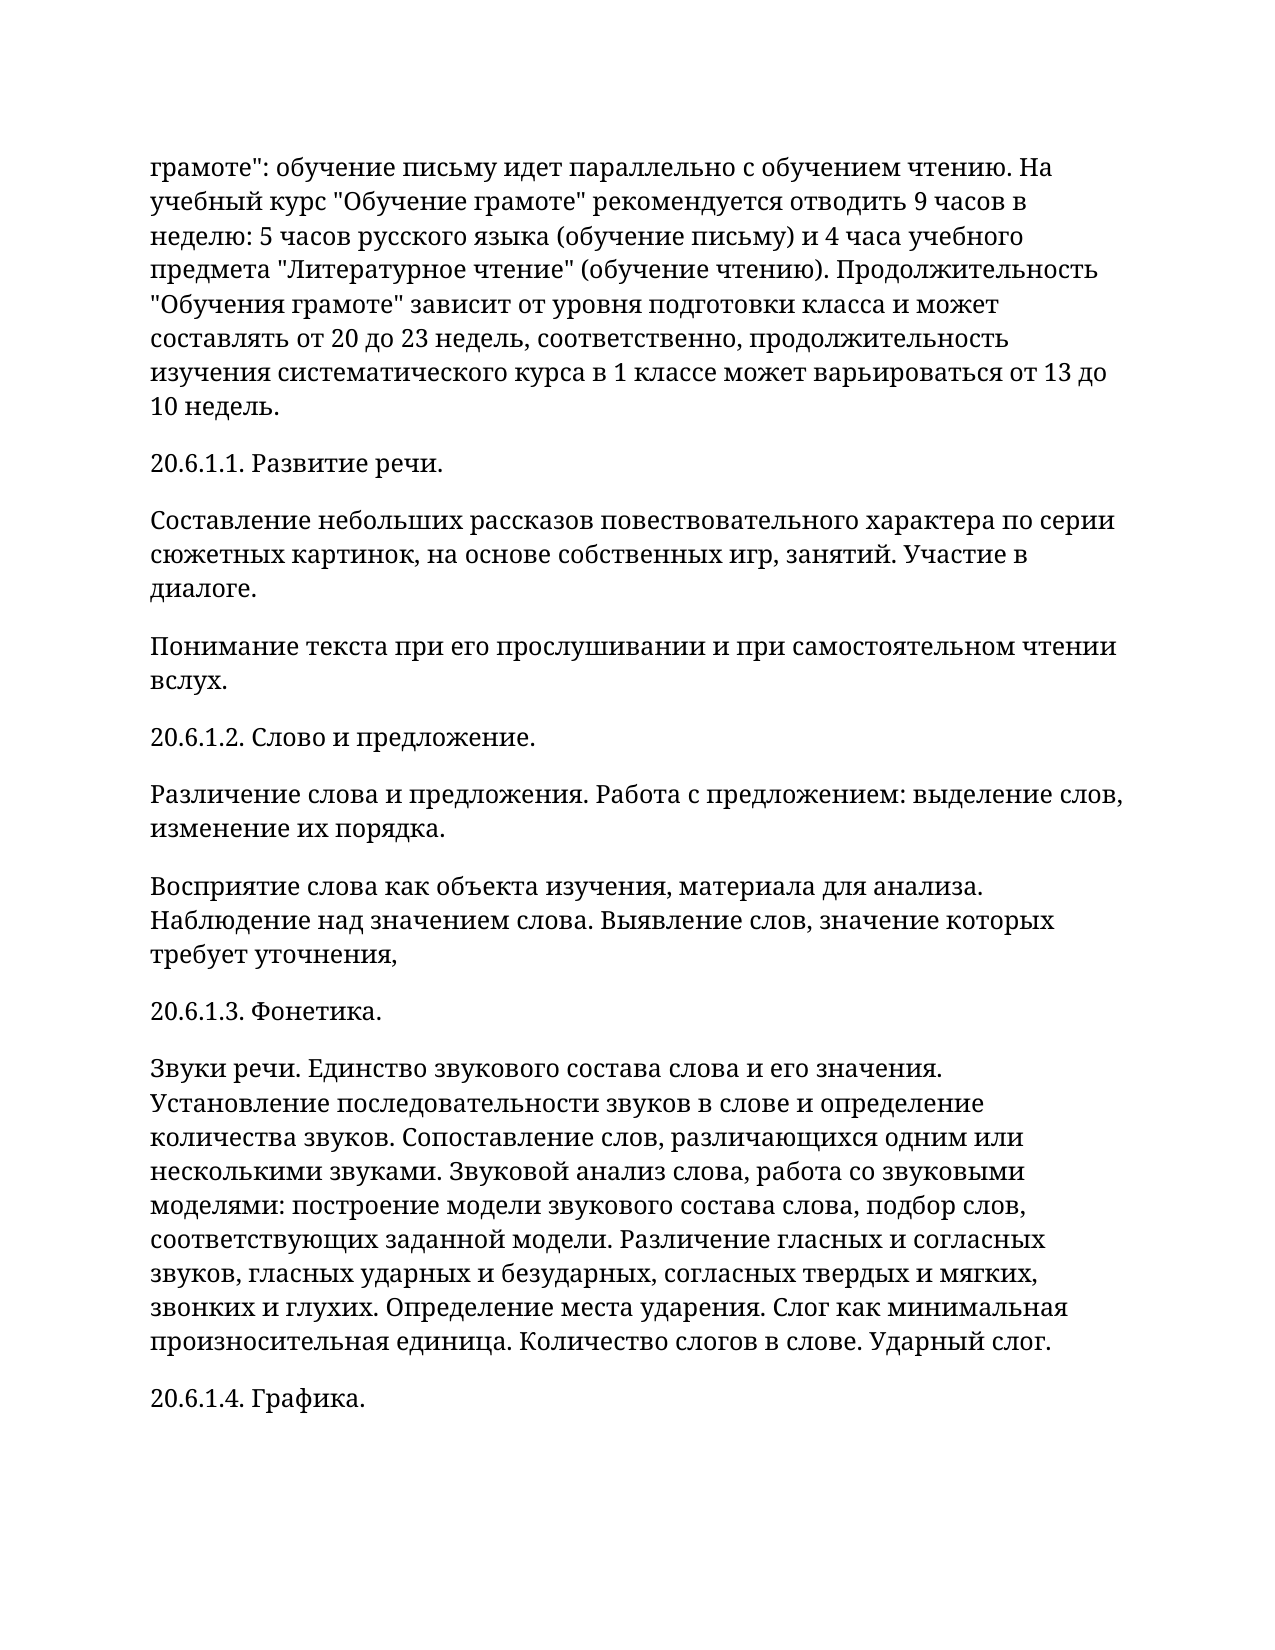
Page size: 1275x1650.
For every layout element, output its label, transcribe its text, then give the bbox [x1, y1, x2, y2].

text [150, 150, 1125, 422]
text Понимание текста при его прослушивании и при самостоятельном чтении вслух. [150, 628, 1125, 697]
text 20.6.1.4. Графика. [150, 1381, 1125, 1415]
text Различение слова и предложения. Работа с предложением: выделение слов, изменение их порядка. [150, 777, 1125, 845]
text 20.6.1.3. Фонетика. [150, 994, 1125, 1028]
text Звуки речи. Единство звукового состава слова и его значения. Установление последовательности звуков в слове и определение количества звуков. Сопоставление слов, различающихся одним или несколькими звуками. Звуковой анализ слова, работа со звуковыми моделями: построение модели звукового состава слова, подбор слов, соответствующих заданной модели. Различение гласных и согласных звуков, гласных ударных и безударных, согласных твердых и мягких, звонких и глухих. Определение места ударения. Слог как минимальная произносительная единица. Количество слогов в слове. Ударный слог. [150, 1051, 1125, 1358]
text Восприятие слова как объекта изучения, материала для анализа. Наблюдение над значением слова. Выявление слов, значение которых требует уточнения, [150, 868, 1125, 971]
text 20.6.1.1. Развитие речи. [150, 446, 1125, 480]
text Составление небольших рассказов повествовательного характера по серии сюжетных картинок, на основе собственных игр, занятий. Участие в диалоге. [150, 503, 1125, 605]
text 20.6.1.2. Слово и предложение. [150, 720, 1125, 754]
